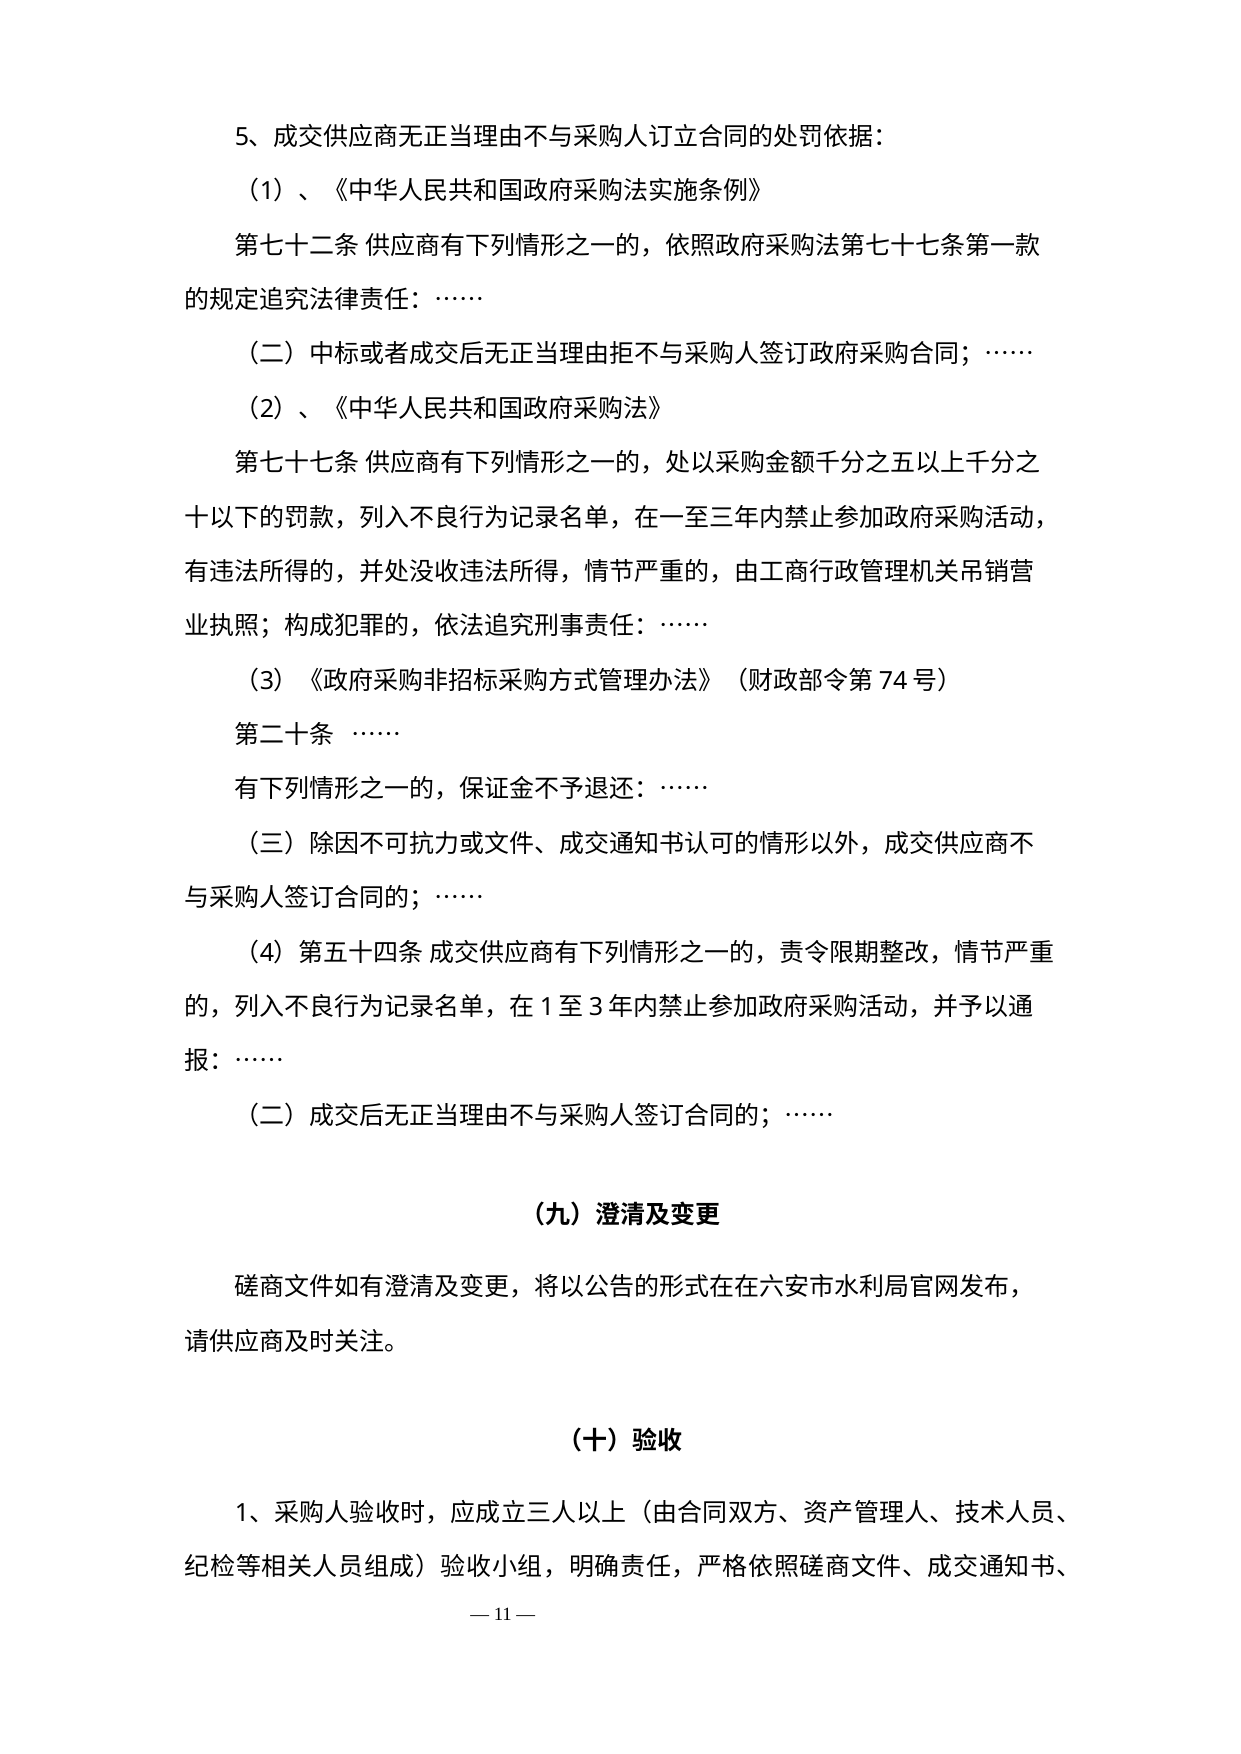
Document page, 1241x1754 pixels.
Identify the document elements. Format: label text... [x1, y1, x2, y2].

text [184, 1492, 1056, 1583]
text （三）除因不可抗力或文件、成交通知书认可的情形以外，成交供应商不与采购人签订合同的；…… [184, 823, 1056, 914]
text 有下列情形之一的，保证金不予退还：…… [184, 769, 1056, 805]
subtitle （十）验收 [184, 1408, 1056, 1460]
text 第七十二条 供应商有下列情形之一的，依照政府采购法第七十七条第一款的规定追究法律责任：…… [184, 225, 1056, 316]
text 磋商文件如有澄清及变更，将以公告的形式在在六安市水利局官网发布，请供应商及时关注。 [184, 1267, 1056, 1357]
text 5、成交供应商无正当理由不与采购人订立合同的处罚依据： [184, 116, 1056, 153]
subtitle （九）澄清及变更 [184, 1182, 1056, 1234]
text （二）成交后无正当理由不与采购人签订合同的；…… [184, 1095, 1056, 1131]
text （2）、《中华人民共和国政府采购法》 [184, 388, 1056, 424]
text （3）《政府采购非招标采购方式管理办法》（财政部令第74号） [184, 660, 1056, 696]
text （二）中标或者成交后无正当理由拒不与采购人签订政府采购合同；…… [184, 334, 1056, 370]
text （1）、《中华人民共和国政府采购法实施条例》 [184, 171, 1056, 207]
text 第二十条 …… [184, 714, 1056, 751]
text 第七十七条 供应商有下列情形之一的，处以采购金额千分之五以上千分之十以下的罚款，列入不良行为记录名单，在一至三年内禁止参加政府采购活动，有违法所得的，并处没收违法所得，情节严重的，由工商行政管理机关吊销营业执照；构成犯罪的，依法追究刑事责任：…… [184, 443, 1056, 642]
text （4）第五十四条 成交供应商有下列情形之一的，责令限期整改，情节严重的，列入不良行为记录名单，在1至3年内禁止参加政府采购活动，并予以通报：…… [184, 932, 1056, 1077]
